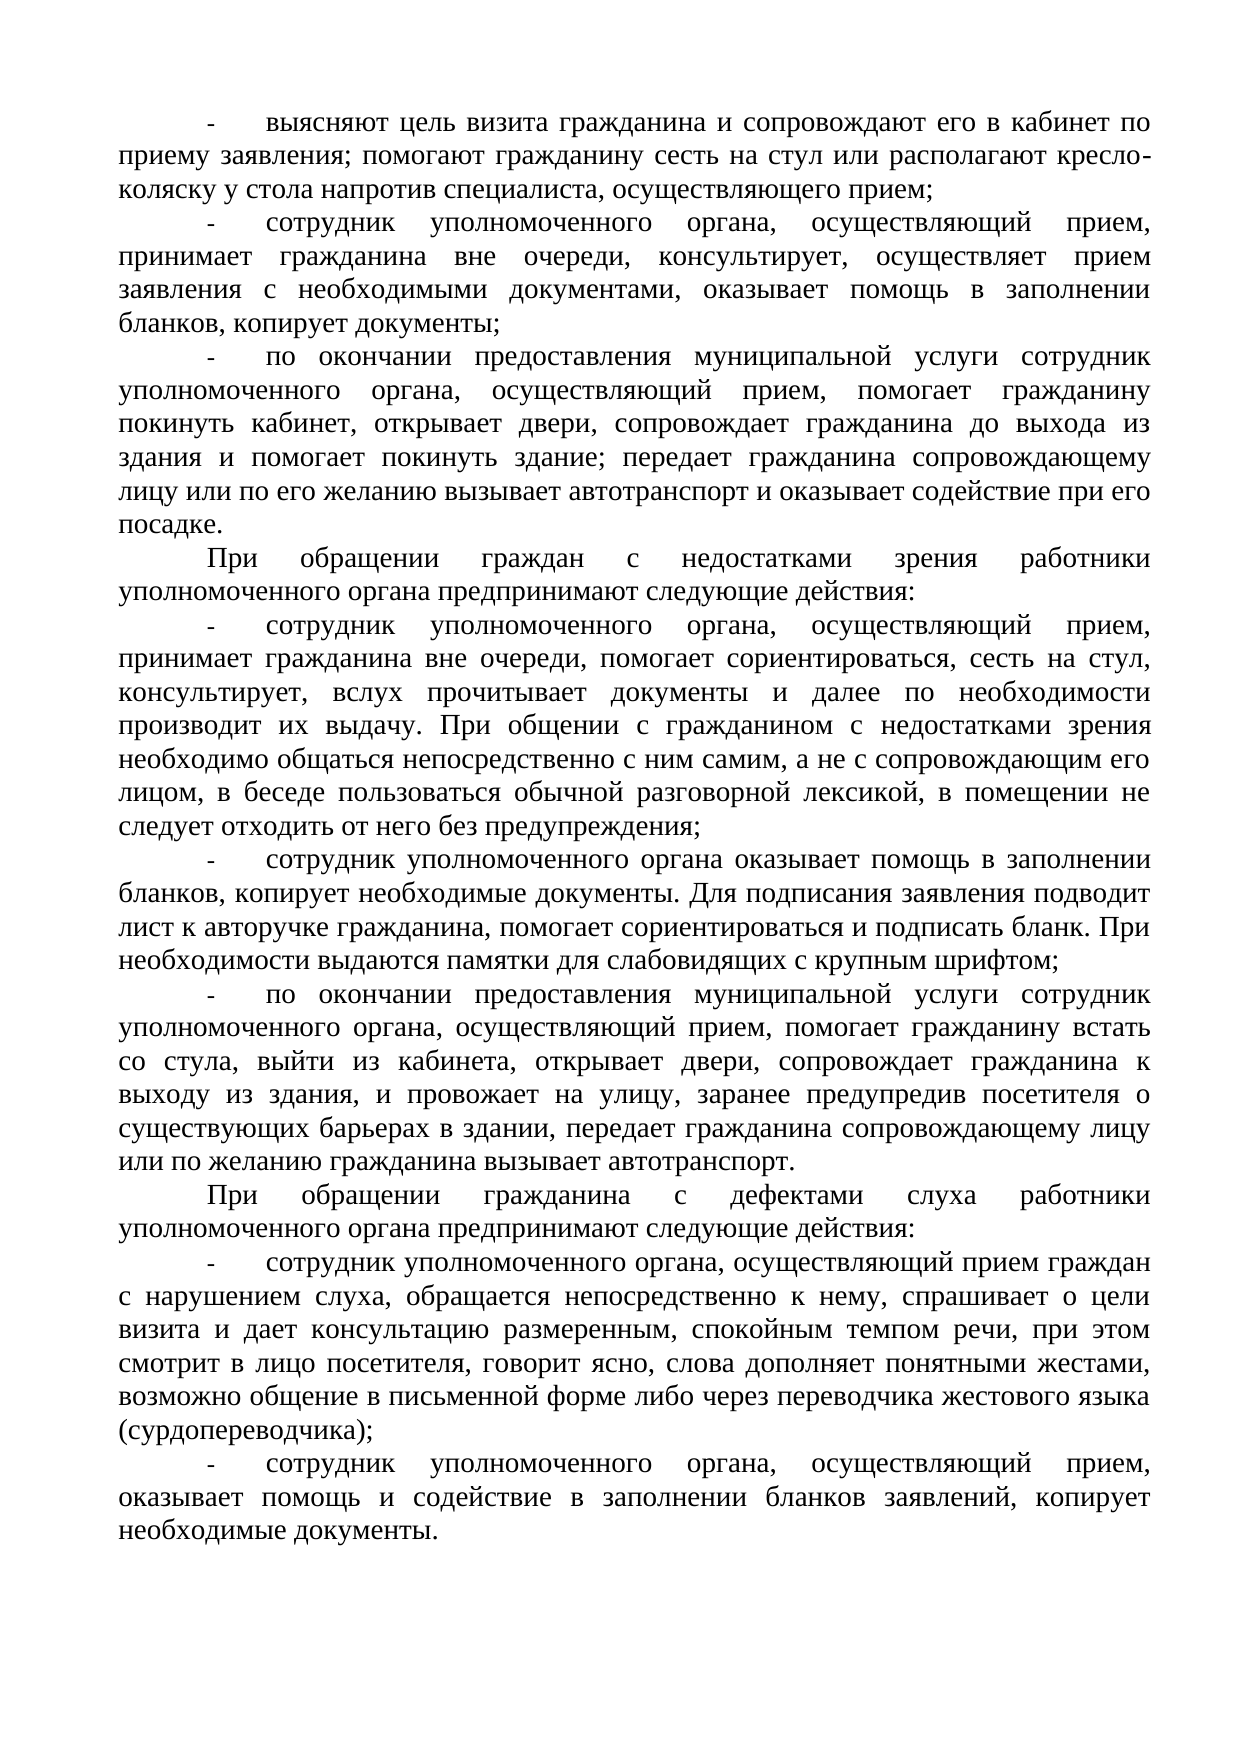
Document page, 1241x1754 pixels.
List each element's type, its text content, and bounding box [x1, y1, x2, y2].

list сотрудник уполномоченного органа оказывает помощь в заполнении бланков, копирует необходимые документы. Для подписания заявления подводит лист к авторучке гражданина, помогает сориентироваться и подписать бланк. При необходимости выдаются памятки для слабовидящих с крупным шрифтом; [118, 842, 1152, 976]
list сотрудник уполномоченного органа, осуществляющий прием, оказывает помощь и содействие в заполнении бланков заявлений, копирует необходимые документы. [118, 1445, 1152, 1546]
list по окончании предоставления муниципальной услуги сотрудник уполномоченного органа, осуществляющий прием, помогает гражданину покинуть кабинет, открывает двери, сопровождает гражданина до выхода из здания и помогает покинуть здание; передает гражданина сопровождающему лицу или по его желанию вызывает автотранспорт и оказывает содействие при его посадке. [118, 338, 1152, 540]
list сотрудник уполномоченного органа, осуществляющий прием, принимает гражданина вне очереди, помогает сориентироваться, сесть на стул, консультирует, вслух прочитывает документы и далее по необходимости производит их выдачу. При общении с гражданином с недостатками зрения необходимо общаться непосредственно с ним самим, а не с сопровождающим его лицом, в беседе пользоваться обычной разговорной лексикой, в помещении не следует отходить от него без предупреждения; [118, 607, 1152, 842]
list сотрудник уполномоченного органа, осуществляющий прием, принимает гражданина вне очереди, консультирует, осуществляет прием заявления с необходимыми документами, оказывает помощь в заполнении бланков, копирует документы; [118, 204, 1152, 338]
list сотрудник уполномоченного органа, осуществляющий прием граждан с нарушением слуха, обращается непосредственно к нему, спрашивает о цели визита и дает консультацию размеренным, спокойным темпом речи, при этом смотрит в лицо посетителя, говорит ясно, слова дополняет понятными жестами, возможно общение в письменной форме либо через переводчика жестового языка (сурдопереводчика); [118, 1244, 1152, 1445]
text При обращении граждан с недостатками зрения работники уполномоченного органа предпринимают следующие действия: [118, 540, 1152, 607]
list по окончании предоставления муниципальной услуги сотрудник уполномоченного органа, осуществляющий прием, помогает гражданину встать со стула, выйти из кабинета, открывает двери, сопровождает гражданина к выходу из здания, и провожает на улицу, заранее предупредив посетителя о существующих барьерах в здании, передает гражданина сопровождающему лицу или по желанию гражданина вызывает автотранспорт. [118, 976, 1152, 1177]
list выясняют цель визита гражданина и сопровождают его в кабинет по приему заявления; помогают гражданину сесть на стул или располагают кресло-коляску у стола напротив специалиста, осуществляющего прием; [118, 104, 1152, 204]
text При обращении гражданина с дефектами слуха работники уполномоченного органа предпринимают следующие действия: [118, 1177, 1152, 1244]
